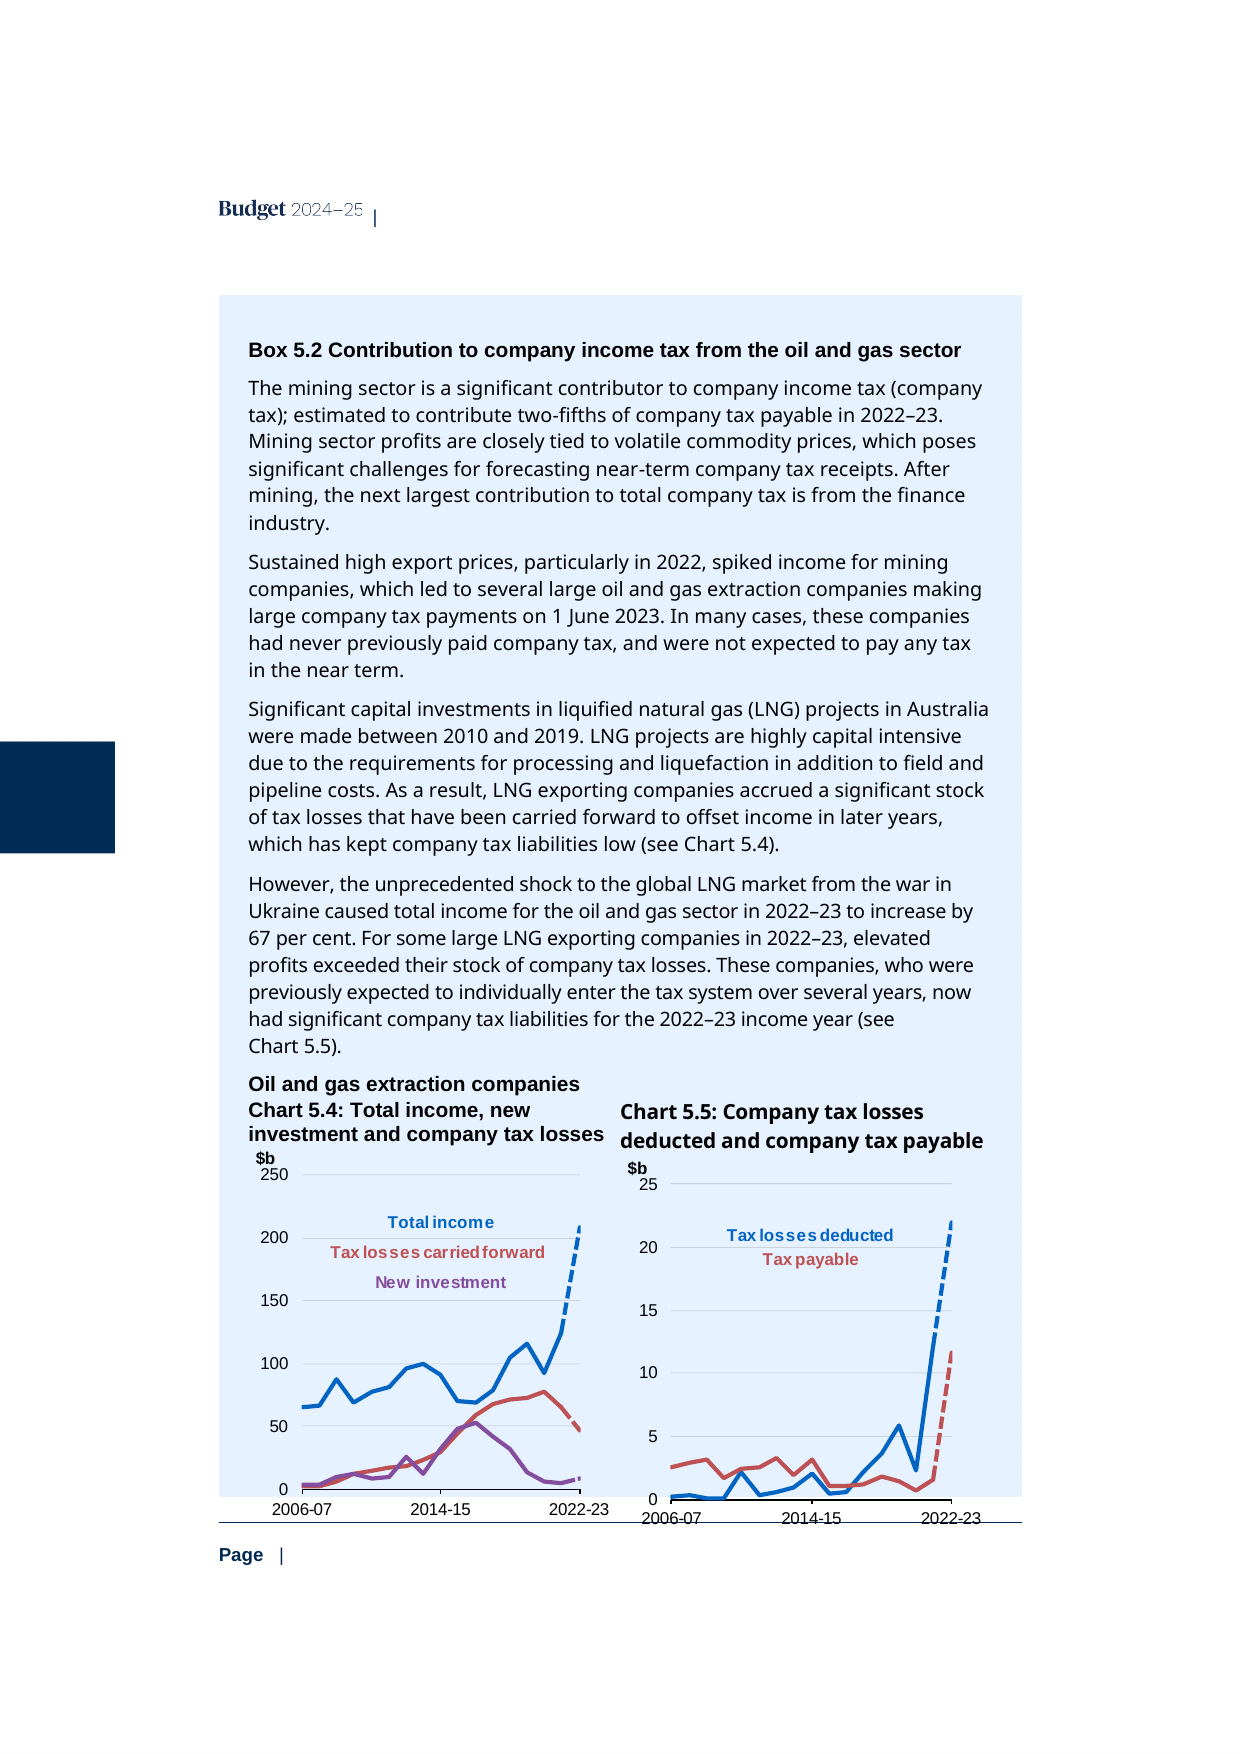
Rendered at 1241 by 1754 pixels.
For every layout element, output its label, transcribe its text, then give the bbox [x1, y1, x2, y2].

table_header Box 5.2 Contribution to company income tax from the oil and gas sector The mining sector is a significant contributor to company income tax (company tax); estimated to contribute two-fifths of company tax payable in 2022–23. Mining sector profits are closely tied to volatile commodity prices, which poses significant challenges for forecasting near-term company tax receipts. After mining, the next largest contribution to total company tax is from the finance industry. Sustained high export prices, particularly in 2022, spiked income for mining companies, which led to several large oil and gas extraction companies making large company tax payments on 1 June 2023. In many cases, these companies had never previously paid company tax, and were not expected to pay any tax in the near term. Significant capital investments in liquified natural gas (LNG) projects in Australia were made between 2010 and 2019. LNG projects are highly capital intensive due to the requirements for processing and liquefaction in addition to field and pipeline costs. As a result, LNG exporting companies accrued a significant stock of tax losses that have been carried forward to offset income in later years, which has kept company tax liabilities low (see Chart 5.4). However, the unprecedented shock to the global LNG market from the war in Ukraine caused total income for the oil and gas sector in 2022–23 to increase by 67 per cent. For some large LNG exporting companies in 2022–23, elevated profits exceeded their stock of company tax losses. These companies, who were previously expected to individually enter the tax system over several years, now had significant company tax liabilities for the 2022–23 income year (see Chart 5.5). continued on next page [219, 295, 1022, 1497]
picture [0, 0, 1241, 1754]
